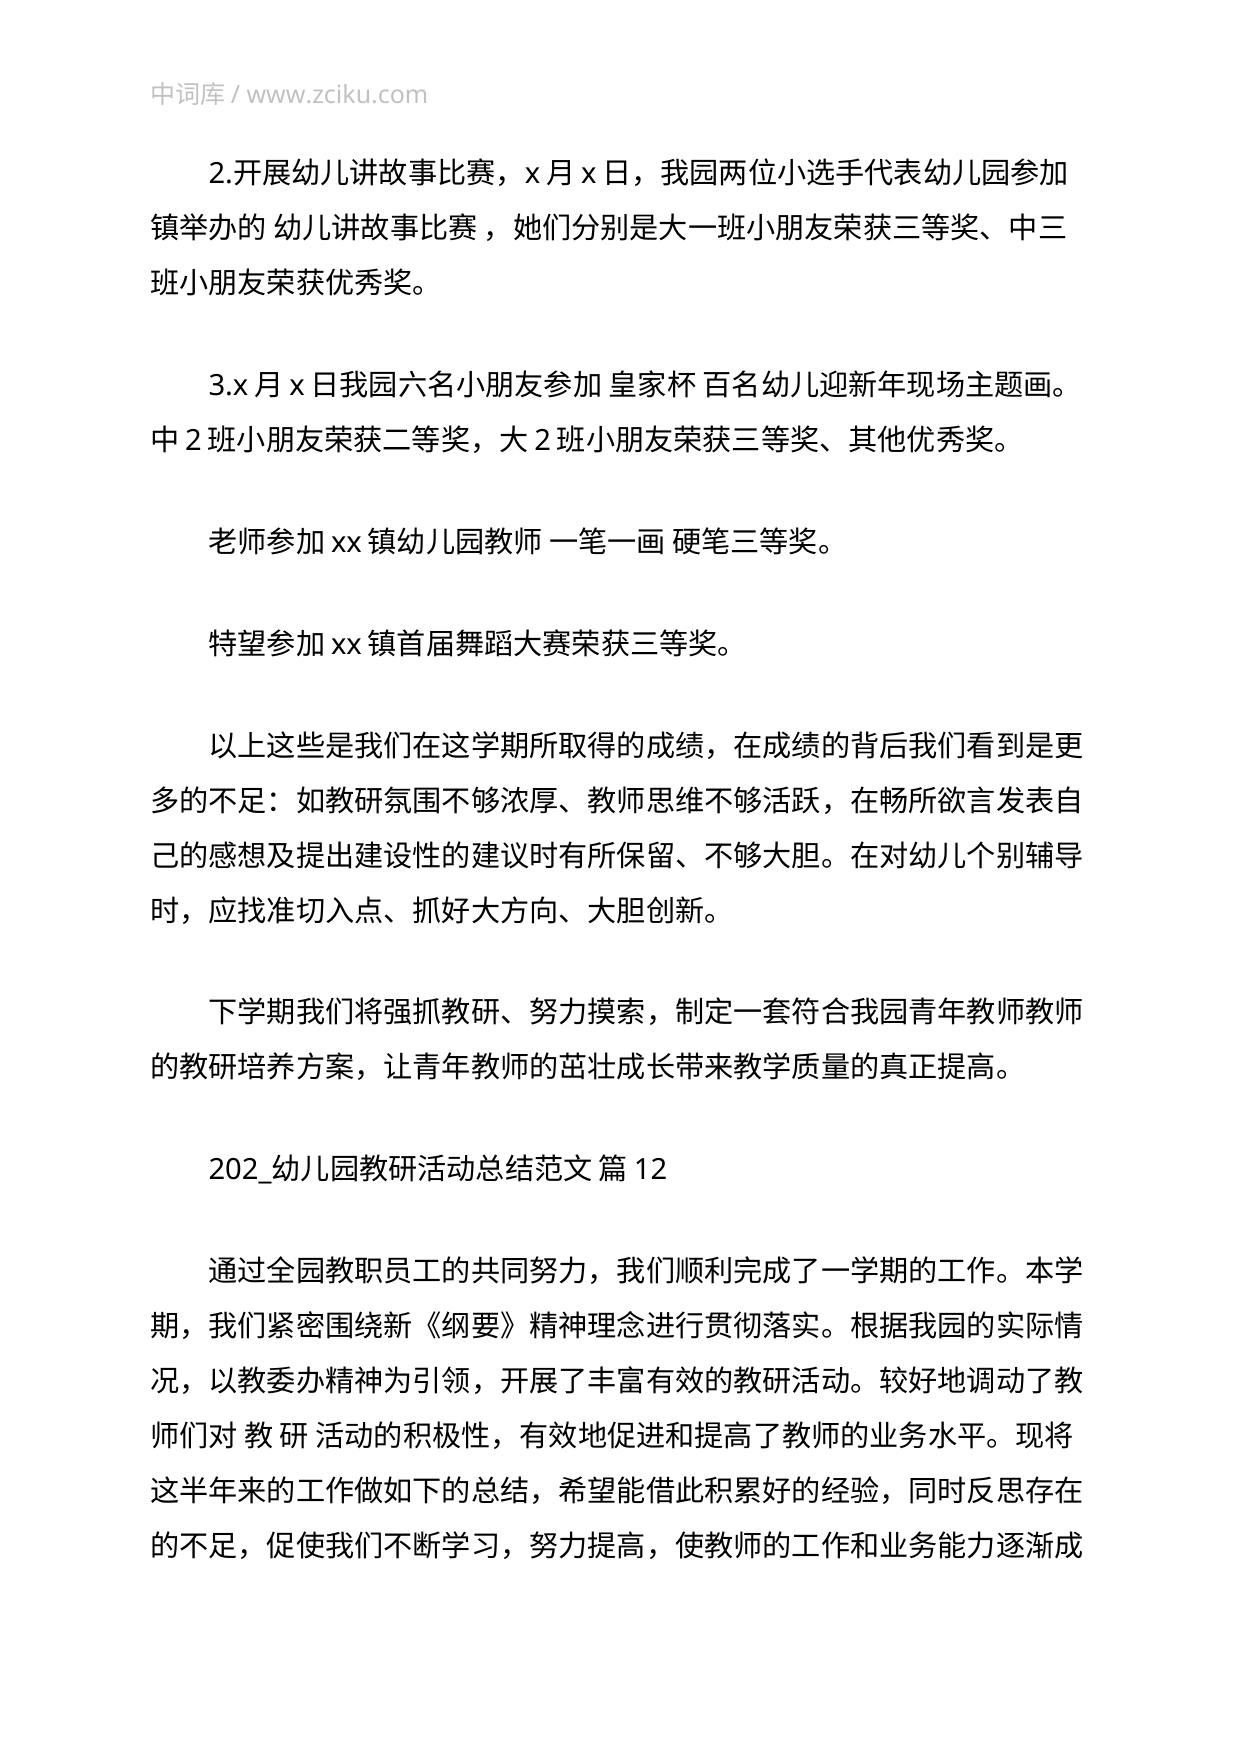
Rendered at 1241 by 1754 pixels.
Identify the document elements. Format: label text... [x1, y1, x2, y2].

text 以上这些是我们在这学期所取得的成绩，在成绩的背后我们看到是更多的不足：如教研氛围不够浓厚、教师思维不够活跃，在畅所欲言发表自己的感想及提出建设性的建议时有所保留、不够大胆。在对幼儿个别辅导时，应找准切入点、抓好大方向、大胆创新。 [150, 723, 1090, 929]
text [150, 1248, 1090, 1564]
text 老师参加xx镇幼儿园教师 一笔一画 硬笔三等奖。 [150, 519, 1090, 561]
text 3.x月x日我园六名小朋友参加 皇家杯 百名幼儿迎新年现场主题画。中2班小朋友荣获二等奖，大2班小朋友荣获三等奖、其他优秀奖。 [150, 362, 1090, 459]
text 特望参加xx镇首届舞蹈大赛荣获三等奖。 [150, 621, 1090, 663]
text 下学期我们将强抓教研、努力摸索，制定一套符合我园青年教师教师的教研培养方案，让青年教师的茁壮成长带来教学质量的真正提高。 [150, 989, 1090, 1086]
text 2.开展幼儿讲故事比赛，x月x日，我园两位小选手代表幼儿园参加镇举办的 幼儿讲故事比赛 ，她们分别是大一班小朋友荣获三等奖、中三班小朋友荣获优秀奖。 [150, 150, 1090, 302]
text 202_幼儿园教研活动总结范文 篇12 [150, 1146, 1090, 1188]
